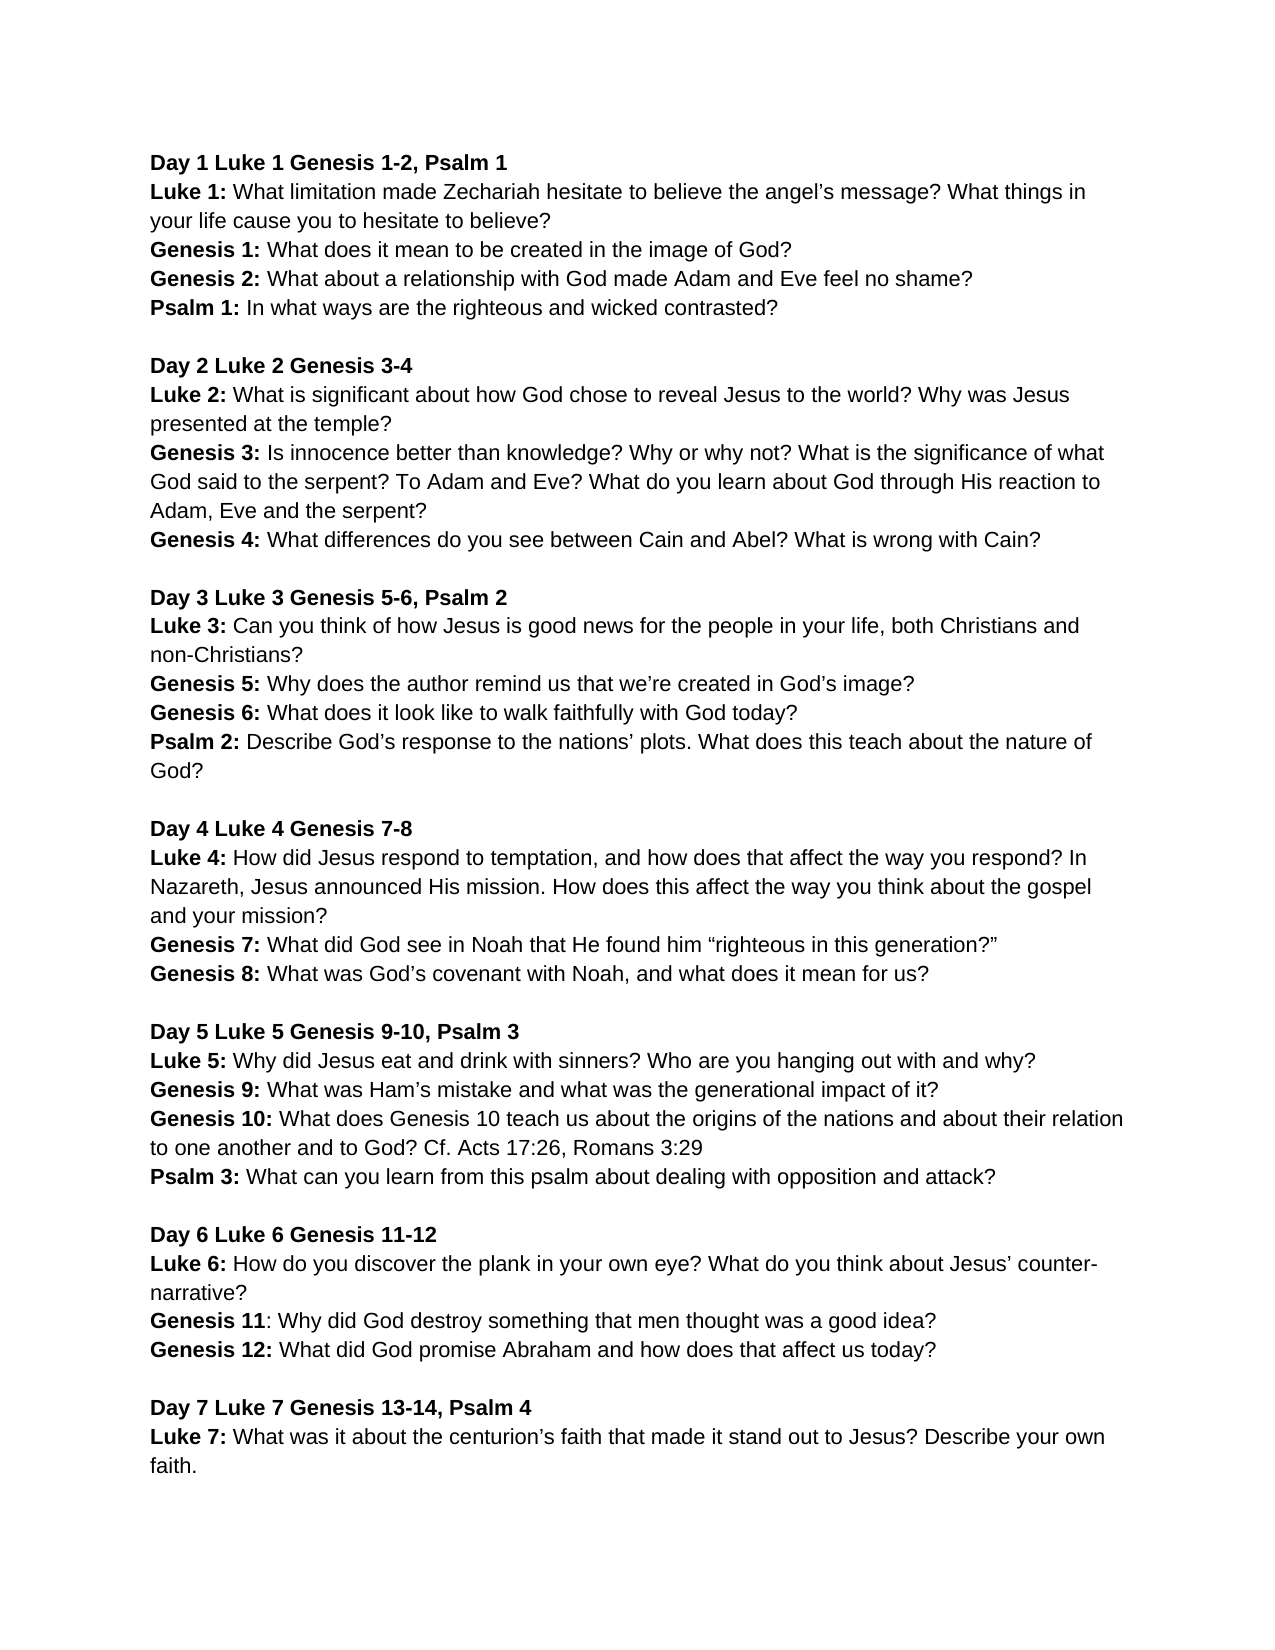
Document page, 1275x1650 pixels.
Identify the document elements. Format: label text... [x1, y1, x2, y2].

text Luke 3: Can you think of how Jesus is good news for the people in your life, both Christians and non-Christians? [150, 613, 1125, 667]
text Genesis 5: Why does the author remind us that we’re created in God’s image? [150, 671, 1125, 696]
text Genesis 3: Is innocence better than knowledge? Why or why not? What is the significance of what God said to the serpent? To Adam and Eve? What do you learn about God through His reaction to Adam, Eve and the serpent? [150, 439, 1125, 523]
text Psalm 1: In what ways are the righteous and wicked contrasted? [150, 295, 1125, 320]
text Genesis 1: What does it mean to be created in the image of God? [150, 237, 1125, 262]
text Luke 5: Why did Jesus eat and drink with sinners? Who are you hanging out with and why? [150, 1048, 1125, 1073]
text Day 4 Luke 4 Genesis 7-8 [150, 816, 1125, 841]
text Genesis 2: What about a relationship with God made Adam and Eve feel no shame? [150, 266, 1125, 291]
text Genesis 10: What does Genesis 10 teach us about the origins of the nations and about their relation to one another and to God? Cf. Acts 17:26, Romans 3:29 [150, 1106, 1125, 1160]
text Luke 6: How do you discover the plank in your own eye? What do you think about Jesus’ counter-narrative? [150, 1250, 1125, 1304]
text Genesis 4: What differences do you see between Cain and Abel? What is wrong with Cain? [150, 526, 1125, 552]
text Day 7 Luke 7 Genesis 13-14, Psalm 4 [150, 1395, 1125, 1420]
text Psalm 2: Describe God’s response to the nations’ plots. What does this teach about the nature of God? [150, 729, 1125, 783]
text Genesis 11: Why did God destroy something that men thought was a good idea? [150, 1308, 1125, 1333]
text Day 1 Luke 1 Genesis 1-2, Psalm 1 [150, 150, 1125, 175]
text Day 5 Luke 5 Genesis 9-10, Psalm 3 [150, 1019, 1125, 1044]
text Luke 2: What is significant about how God chose to reveal Jesus to the world? Why was Jesus presented at the temple? [150, 382, 1125, 436]
text Genesis 8: What was God’s covenant with Noah, and what does it mean for us? [150, 961, 1125, 986]
text Genesis 12: What did God promise Abraham and how does that affect us today? [150, 1337, 1125, 1362]
text Day 3 Luke 3 Genesis 5-6, Psalm 2 [150, 584, 1125, 609]
text Psalm 3: What can you learn from this psalm about dealing with opposition and attack? [150, 1163, 1125, 1189]
text Luke 1: What limitation made Zechariah hesitate to believe the angel’s message? What things in your life cause you to hesitate to believe? [150, 179, 1125, 233]
text Genesis 9: What was Ham’s mistake and what was the generational impact of it? [150, 1077, 1125, 1102]
text Luke 4: How did Jesus respond to temptation, and how does that affect the way you respond? In Nazareth, Jesus announced His mission. How does this affect the way you think about the gospel and your mission? [150, 845, 1125, 928]
text Genesis 7: What did God see in Noah that He found him “righteous in this generation?” [150, 932, 1125, 957]
text Day 2 Luke 2 Genesis 3-4 [150, 353, 1125, 378]
text Genesis 6: What does it look like to walk faithfully with God today? [150, 700, 1125, 725]
text Day 6 Luke 6 Genesis 11-12 [150, 1221, 1125, 1247]
text Luke 7: What was it about the centurion’s faith that made it stand out to Jesus? Describe your own faith. [150, 1424, 1125, 1478]
